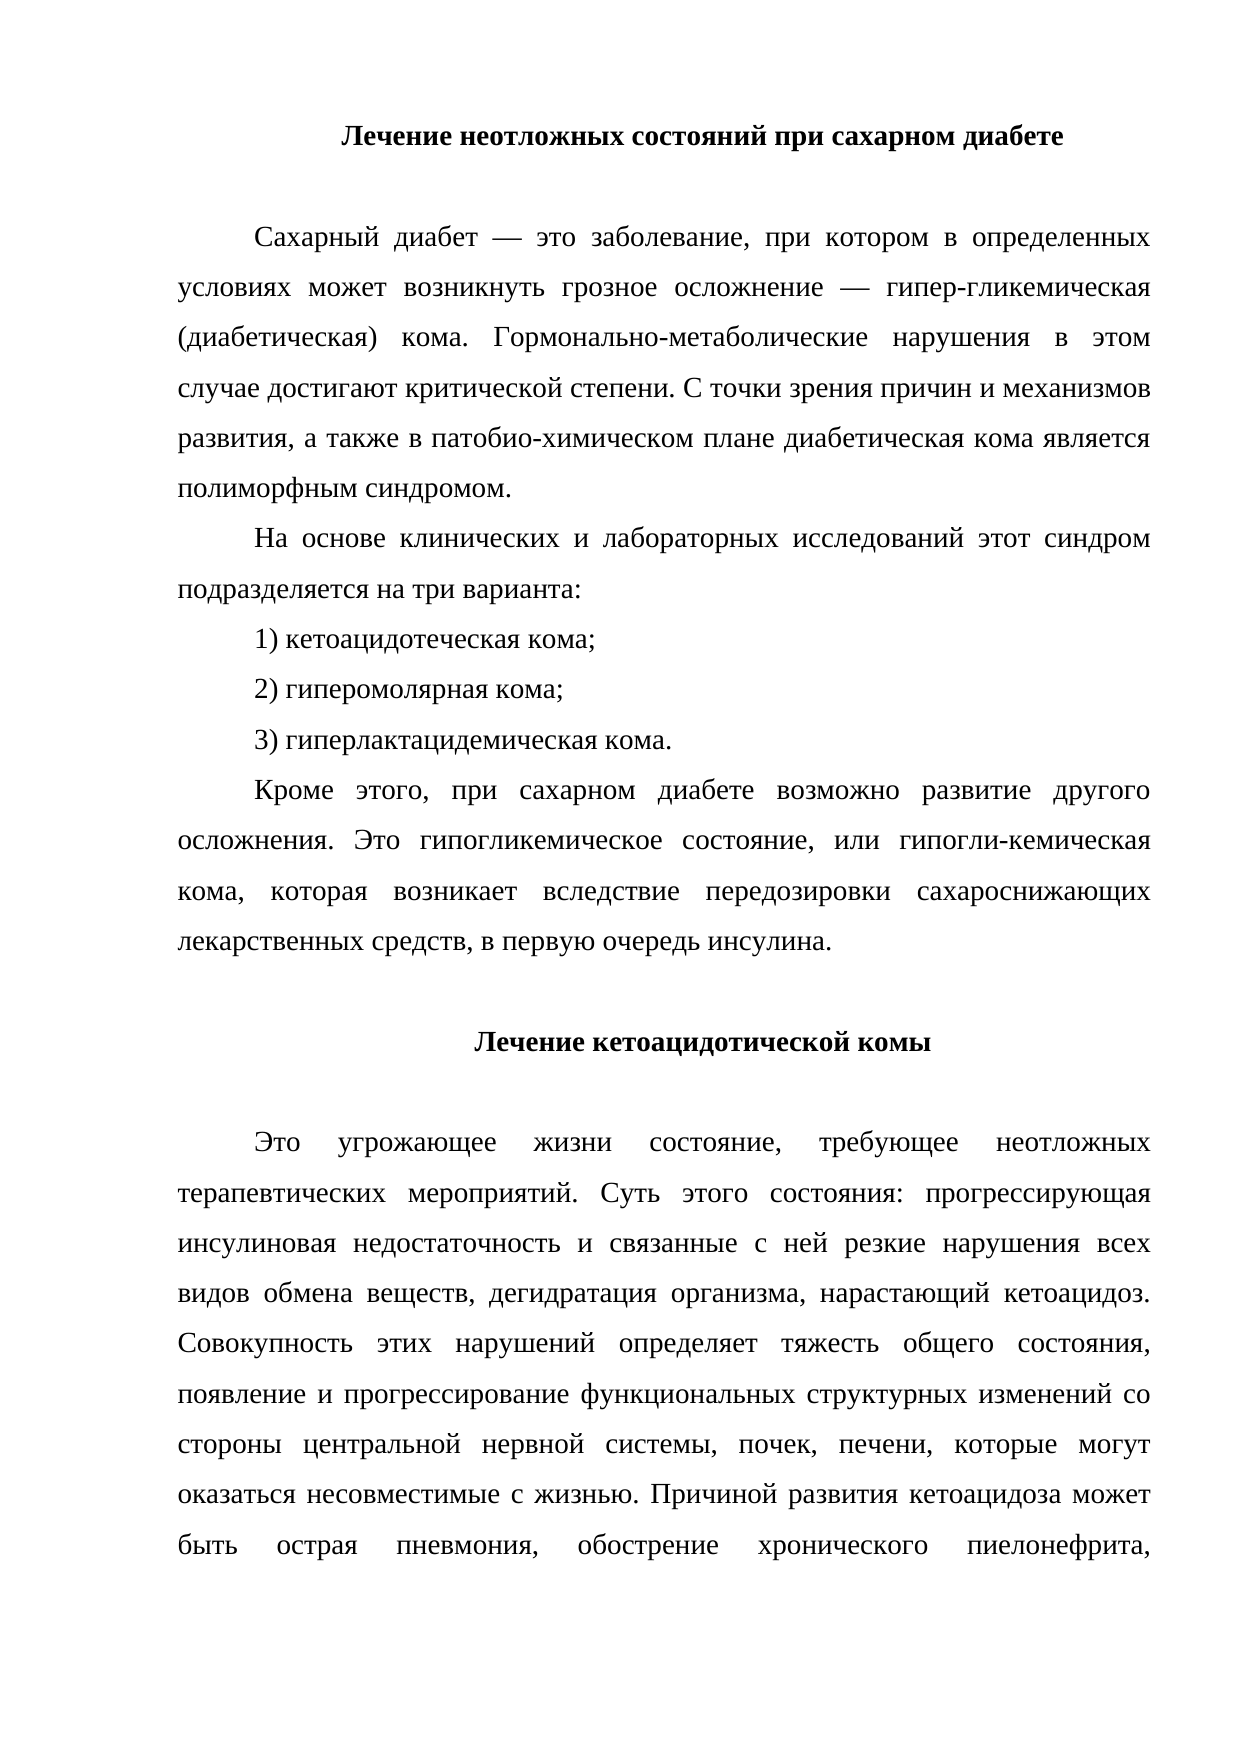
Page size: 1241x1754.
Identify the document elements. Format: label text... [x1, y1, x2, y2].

text 2) гиперомолярная кома; [177, 672, 1152, 705]
text 3) гиперлактацидемическая кома. [177, 722, 1152, 755]
text Лечение кетоацидотической комы [177, 1024, 1152, 1057]
text Кроме этого, при сахарном диабете возможно развитие другого осложнения. Это гипогликемическое состояние, или гипогли-кемическая кома, которая возникает вследствие передозировки сахароснижающих лекарственных средств, в первую очередь инсулина. [177, 772, 1152, 957]
text 1) кетоацидотеческая кома; [177, 621, 1152, 655]
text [177, 1124, 1152, 1560]
text На основе клинических и лабораторных исследований этот синдром подразделяется на три варианта: [177, 521, 1152, 604]
text Сахарный диабет — это заболевание, при котором в определенных условиях может возникнуть грозное осложнение — гипер-гликемическая (диабетическая) кома. Гормонально-метаболические нарушения в этом случае достигают критической степени. С точки зрения причин и механизмов развития, а также в патобио-химическом плане диабетическая кома является полиморфным синдромом. [177, 219, 1152, 504]
text Лечение неотложных состояний при сахарном диабете [177, 118, 1152, 152]
